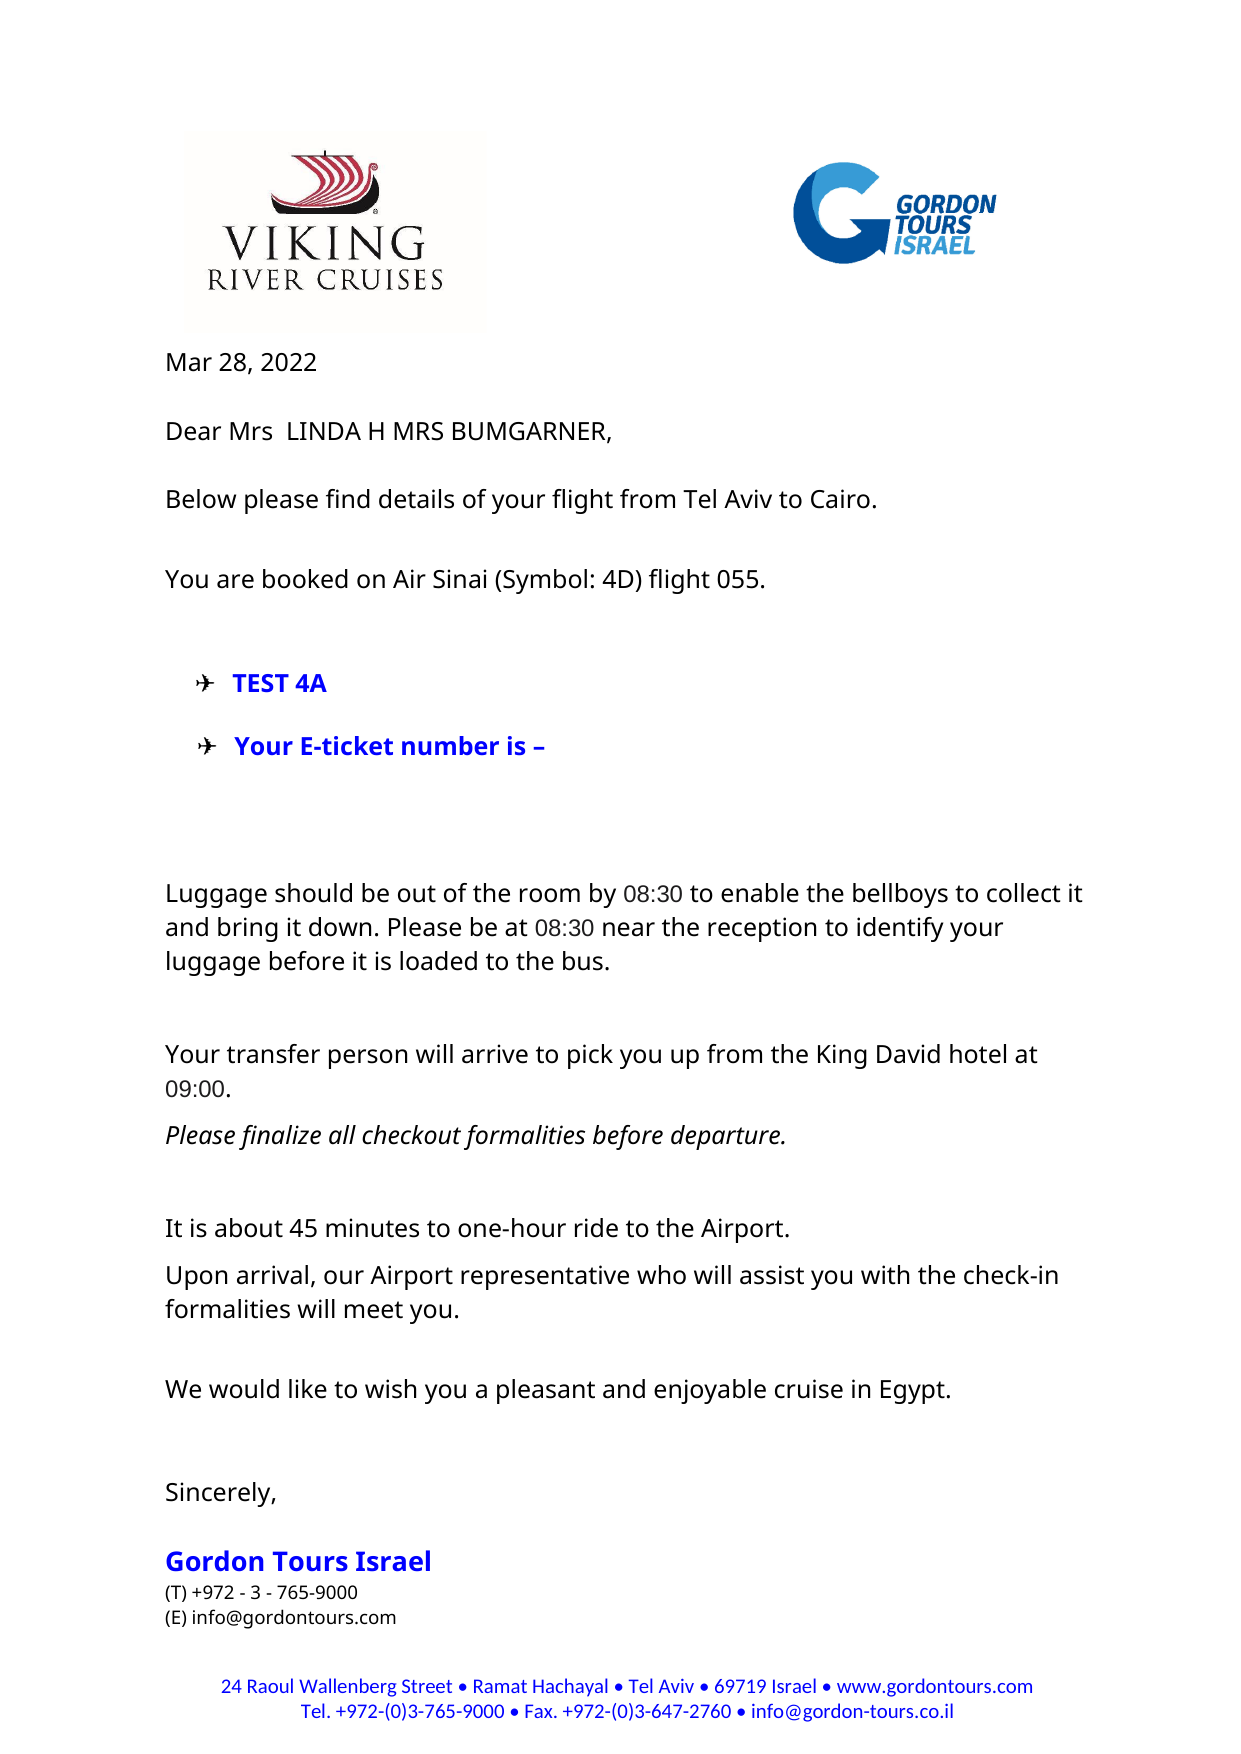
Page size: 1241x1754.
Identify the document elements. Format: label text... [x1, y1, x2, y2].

text Your transfer person will arrive to pick you up from the King David hotel at 09:00. [165, 1037, 1090, 1105]
picture [730, 121, 1090, 324]
list Your E-ticket number is – [197, 719, 1090, 770]
text Gordon Tours Israel [165, 1542, 1090, 1579]
text We would like to wish you a pleasant and enjoyable cruise in Egypt. [165, 1372, 1090, 1406]
text Upon arrival, our Airport representative who will assist you with the check-in formalities will meet you. [165, 1257, 1090, 1325]
text Sincerely, [165, 1474, 1090, 1508]
text Luggage should be out of the room by 08:30 to enable the bellboys to collect it and bring it down. Please be at 08:30 near the reception to identify your luggage before it is loaded to the bus. [165, 876, 1090, 978]
table_header [165, 121, 626, 343]
list TEST 4A [194, 655, 1090, 706]
table_header [628, 121, 1089, 343]
text (E) info@gordontours.com [165, 1605, 1090, 1630]
picture [183, 131, 487, 333]
text Dear Mrs LINDA H MRS BUMGARNER, [165, 413, 1090, 447]
text Mar 28, 2022 [165, 345, 1090, 379]
text Below please find details of your flight from Tel Aviv to Cairo. [165, 481, 1090, 515]
text (T) +972 - 3 - 765-9000 [165, 1579, 1090, 1605]
text It is about 45 minutes to one-hour ride to the Airport. [165, 1211, 1090, 1245]
text Please finalize all checkout formalities before departure. [165, 1118, 1090, 1152]
text You are booked on Air Sinai (Symbol: 4D) flight 055. [165, 562, 1090, 596]
